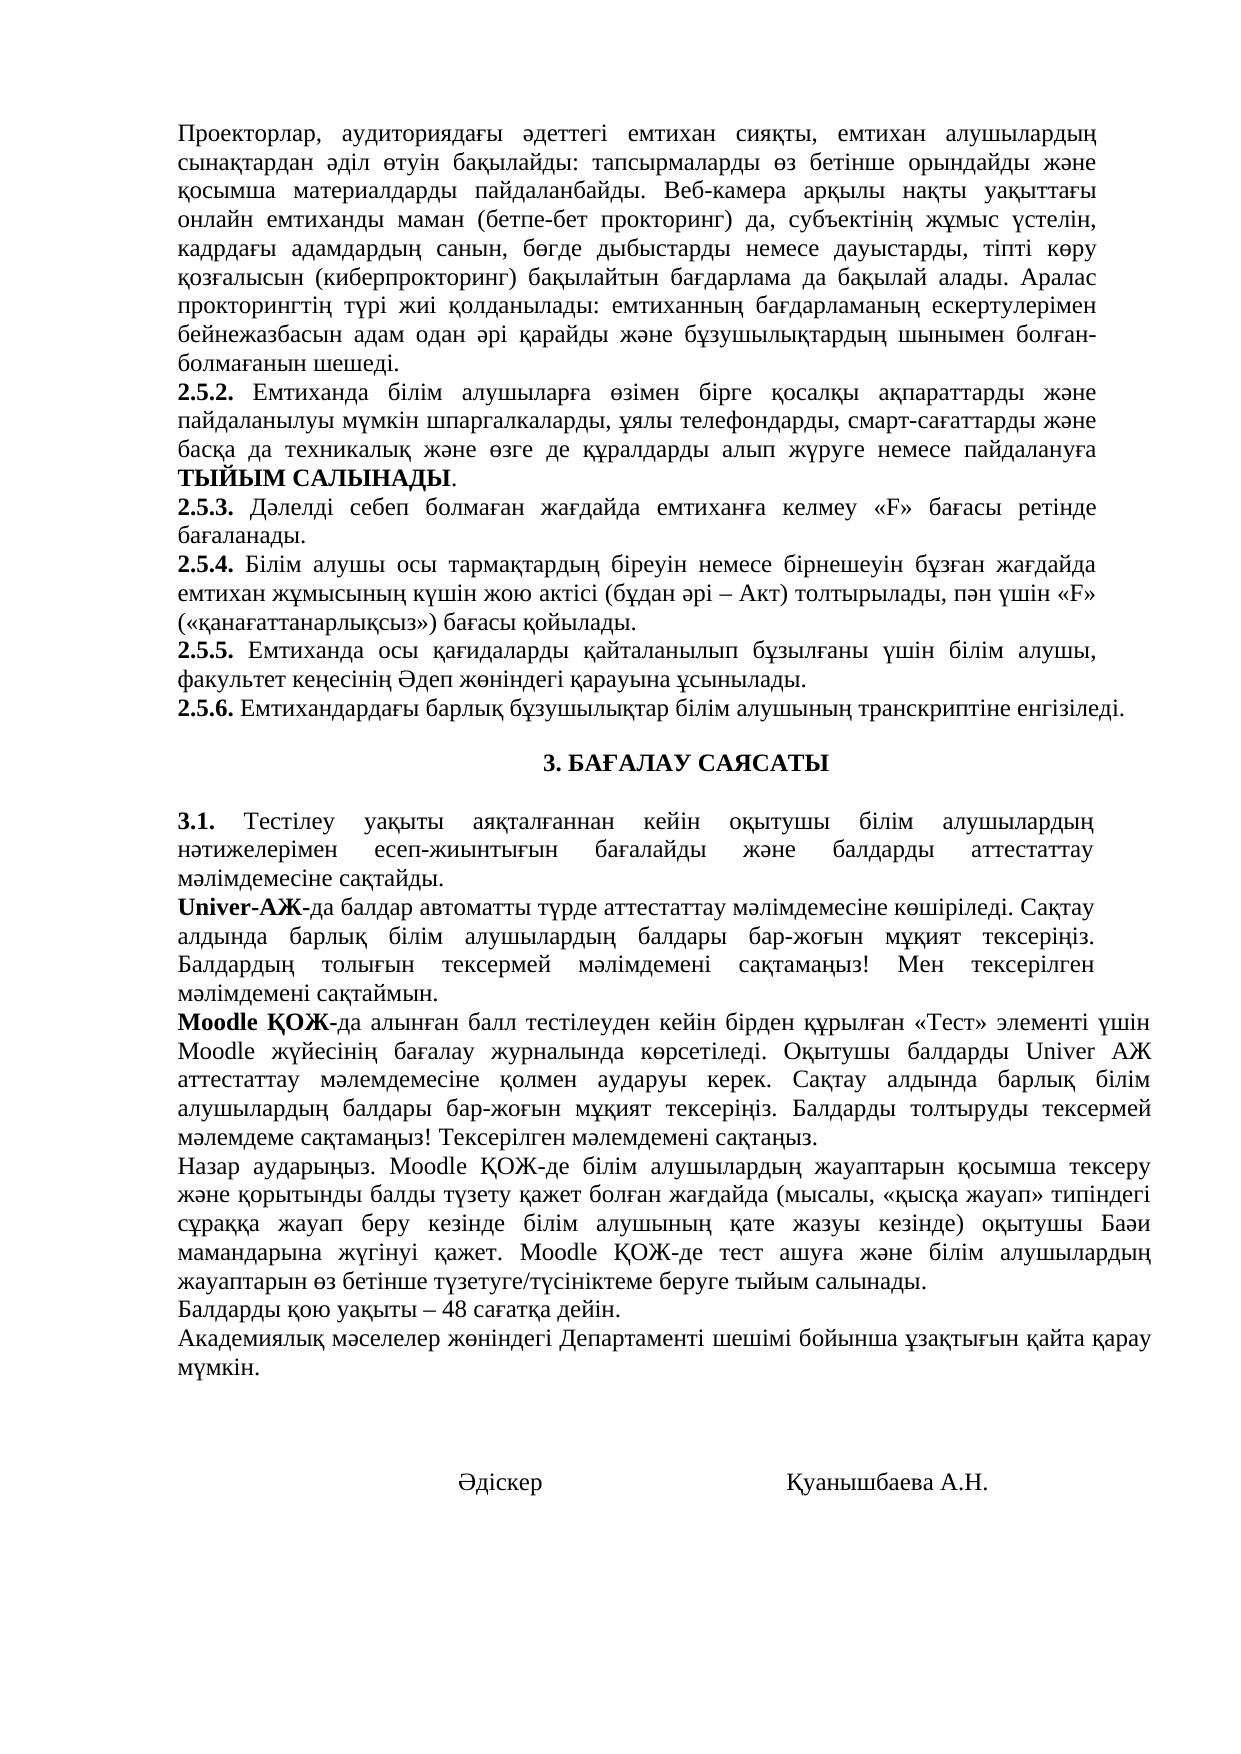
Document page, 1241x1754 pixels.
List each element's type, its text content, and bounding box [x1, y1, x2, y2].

text 2.5.2. Емтиханда білім алушыларға өзімен бірге қосалқы ақпараттарды және пайдаланылуы мүмкін шпаргалкаларды, ұялы телефондарды, смарт-сағаттарды және басқа да техникалық және өзге де құралдарды алып жүруге немесе пайдалануға ТЫЙЫМ САЛЫНАДЫ. [177, 377, 1097, 492]
text 2.5.4. Білім алушы осы тармақтардың біреуін немесе бірнешеуін бұзған жағдайда емтихан жұмысының күшін жою актісі (бұдан әрі – Акт) толтырылады, пән үшін «F» («қанағаттанарлықсыз») бағасы қойылады. [177, 549, 1097, 636]
text 2.5.5. Емтиханда осы қағидаларды қайталанылып бұзылғаны үшін білім алушы, факультет кеңесінің Әдеп жөніндегі қарауына ұсынылады. [177, 636, 1097, 693]
text Назар аударыңыз. Moodle ҚОЖ-де білім алушылардың жауаптарын қосымша тексеру және қорытынды балды түзету қажет болған жағдайда (мысалы, «қысқа жауап» типіндегі сұраққа жауап беру кезінде білім алушының қате жазуы кезінде) оқытушы Баәи мамандарына жүгінуі қажет. Moodle ҚОЖ-де тест ашуға және білім алушылардың жауаптарын өз бетінше түзетуге/түсініктеме беруге тыйым салынады. [177, 1151, 1152, 1294]
text Академиялық мәселелер жөніндегі Департаменті шешімі бойынша ұзақтығын қайта қарау мүмкін. [177, 1323, 1152, 1381]
text 2.5.3. Дәлелді себеп болмаған жағдайда емтиханға келмеу «F» бағасы ретінде бағаланады. [177, 492, 1097, 549]
list Univer-АЖ-да балдар автоматты түрде аттестаттау мәлімдемесіне көшіріледі. Сақтау алдында барлық білім алушылардың балдары бар-жоғын мұқият тексеріңіз. Балдардың толығын тексермей мәлімдемені сақтамаңыз! Мен тексерілген мәлімдемені сақтаймын. [177, 892, 1095, 1007]
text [177, 118, 1097, 377]
text Moodle ҚОЖ-да алынған балл тестілеуден кейін бірден құрылған «Тест» элементі үшін Moodle жүйесінің бағалау журналында көрсетіледі. Оқытушы балдарды Univer АЖ аттестаттау мәлемдемесіне қолмен аударуы керек. Сақтау алдында барлық білім алушылардың балдары бар-жоғын мұқият тексеріңіз. Балдарды толтыруды тексермей мәлемдеме сақтамаңыз! Тексерілген мәлемдемені сақтаңыз. [177, 1007, 1152, 1151]
text 2.5.6. Емтихандардағы барлық бұзушылықтар білім алушының транскриптіне енгізіледі. [177, 693, 1152, 722]
text Балдарды қою уақыты – 48 сағатқа дейін. [177, 1294, 1152, 1323]
text 3.1. Тестілеу уақыты аяқталғаннан кейін оқытушы білім алушылардың нәтижелерімен есеп-жиынтығын бағалайды және балдарды аттестаттау мәлімдемесіне сақтайды. [177, 806, 1094, 892]
text 3. БАҒАЛАУ САЯСАТЫ [266, 748, 1097, 777]
text Әдіскер Қуанышбаева А.Н. [458, 1467, 1152, 1496]
